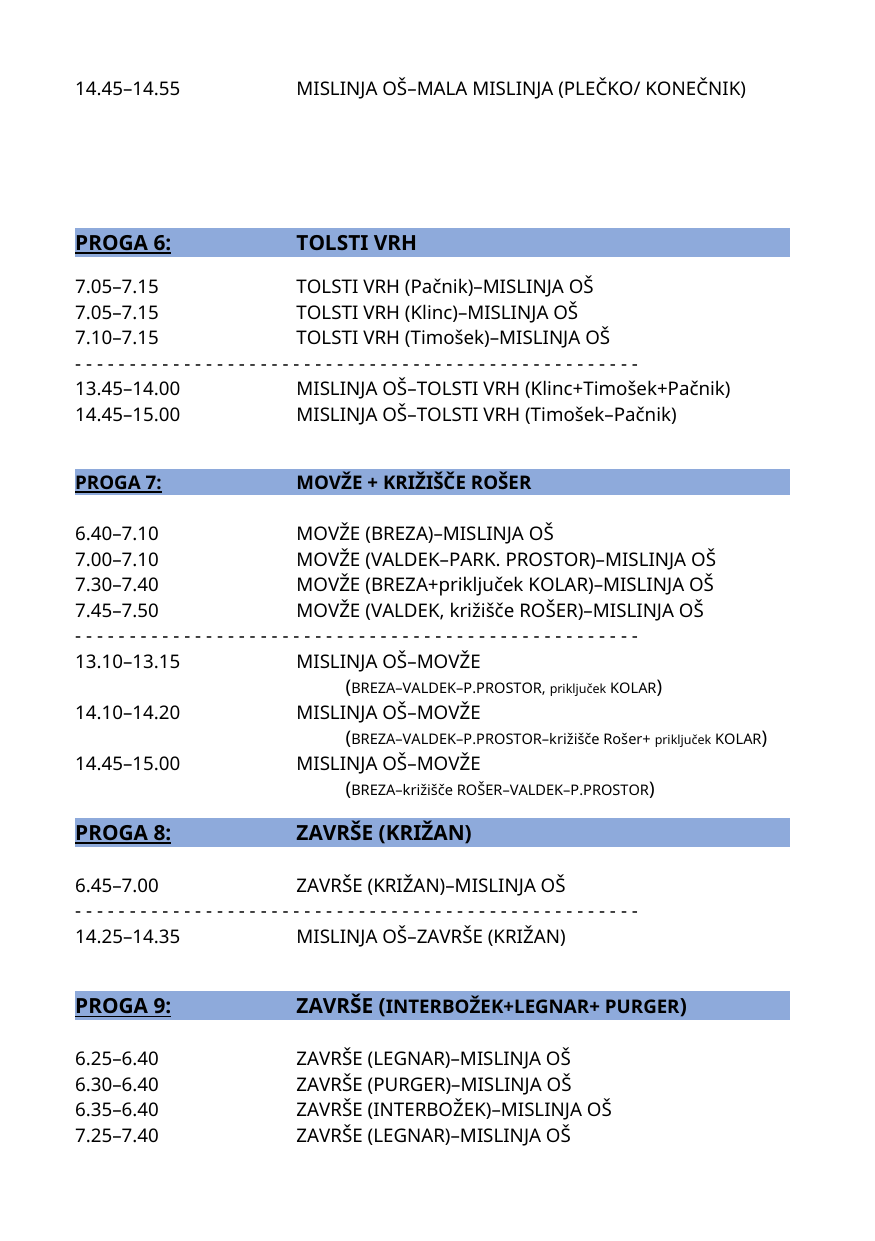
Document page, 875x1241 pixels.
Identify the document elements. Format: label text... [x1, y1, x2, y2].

text 7.30–7.40 MOVŽE (BREZA+priključek KOLAR)–MISLINJA OŠ [75, 571, 790, 597]
text - - - - - - - - - - - - - - - - - - - - - - - - - - - - - - - - - - - - - - - - - - - - - - - - - - - - [75, 622, 790, 648]
text 7.05–7.15 TOLSTI VRH (Klinc)–MISLINJA OŠ [75, 299, 790, 325]
text 6.25–6.40 ZAVRŠE (LEGNAR)–MISLINJA OŠ [75, 1045, 790, 1071]
text 7.05–7.15 TOLSTI VRH (Pačnik)–MISLINJA OŠ [75, 274, 790, 299]
text 7.25–7.40 ZAVRŠE (LEGNAR)–MISLINJA OŠ [75, 1122, 790, 1147]
text PROGA 8: ZAVRŠE (KRIŽAN) [75, 818, 790, 847]
text (BREZA–VALDEK–P.PROSTOR–križišče Rošer+ priključek KOLAR) [297, 724, 790, 750]
text (BREZA–križišče ROŠER–VALDEK–P.PROSTOR) [297, 776, 790, 801]
text 7.10–7.15 TOLSTI VRH (Timošek)–MISLINJA OŠ [75, 325, 790, 350]
text - - - - - - - - - - - - - - - - - - - - - - - - - - - - - - - - - - - - - - - - - - - - - - - - - - - - [75, 350, 790, 376]
text 13.10–13.15 MISLINJA OŠ–MOVŽE [75, 648, 790, 673]
text 14.10–14.20 MISLINJA OŠ–MOVŽE [75, 699, 790, 724]
text 7.00–7.10 MOVŽE (VALDEK–PARK. PROSTOR)–MISLINJA OŠ [75, 546, 790, 571]
text - - - - - - - - - - - - - - - - - - - - - - - - - - - - - - - - - - - - - - - - - - - - - - - - - - - - [75, 898, 790, 923]
text 6.30–6.40 ZAVRŠE (PURGER)–MISLINJA OŠ [75, 1071, 790, 1096]
text 14.45–14.55 MISLINJA OŠ–MALA MISLINJA (PLEČKO/ KONEČNIK) [75, 75, 790, 101]
text 14.45–15.00 MISLINJA OŠ–TOLSTI VRH (Timošek–Pačnik) [75, 401, 790, 427]
text 14.25–14.35 MISLINJA OŠ–ZAVRŠE (KRIŽAN) [75, 923, 790, 949]
text PROGA 6: TOLSTI VRH [75, 228, 790, 257]
text 6.35–6.40 ZAVRŠE (INTERBOŽEK)–MISLINJA OŠ [75, 1096, 790, 1122]
text PROGA 9: ZAVRŠE (INTERBOŽEK+LEGNAR+ PURGER) [75, 991, 790, 1020]
text 14.45–15.00 MISLINJA OŠ–MOVŽE [75, 750, 790, 776]
text (BREZA–VALDEK–P.PROSTOR, priključek KOLAR) [297, 673, 790, 699]
text 13.45–14.00 MISLINJA OŠ–TOLSTI VRH (Klinc+Timošek+Pačnik) [75, 376, 790, 401]
text 6.45–7.00 ZAVRŠE (KRIŽAN)–MISLINJA OŠ [75, 872, 790, 898]
text 7.45–7.50 MOVŽE (VALDEK, križišče ROŠER)–MISLINJA OŠ [75, 597, 790, 622]
text 6.40–7.10 MOVŽE (BREZA)–MISLINJA OŠ [75, 520, 790, 546]
text PROGA 7: MOVŽE + KRIŽIŠČE ROŠER [75, 469, 790, 495]
